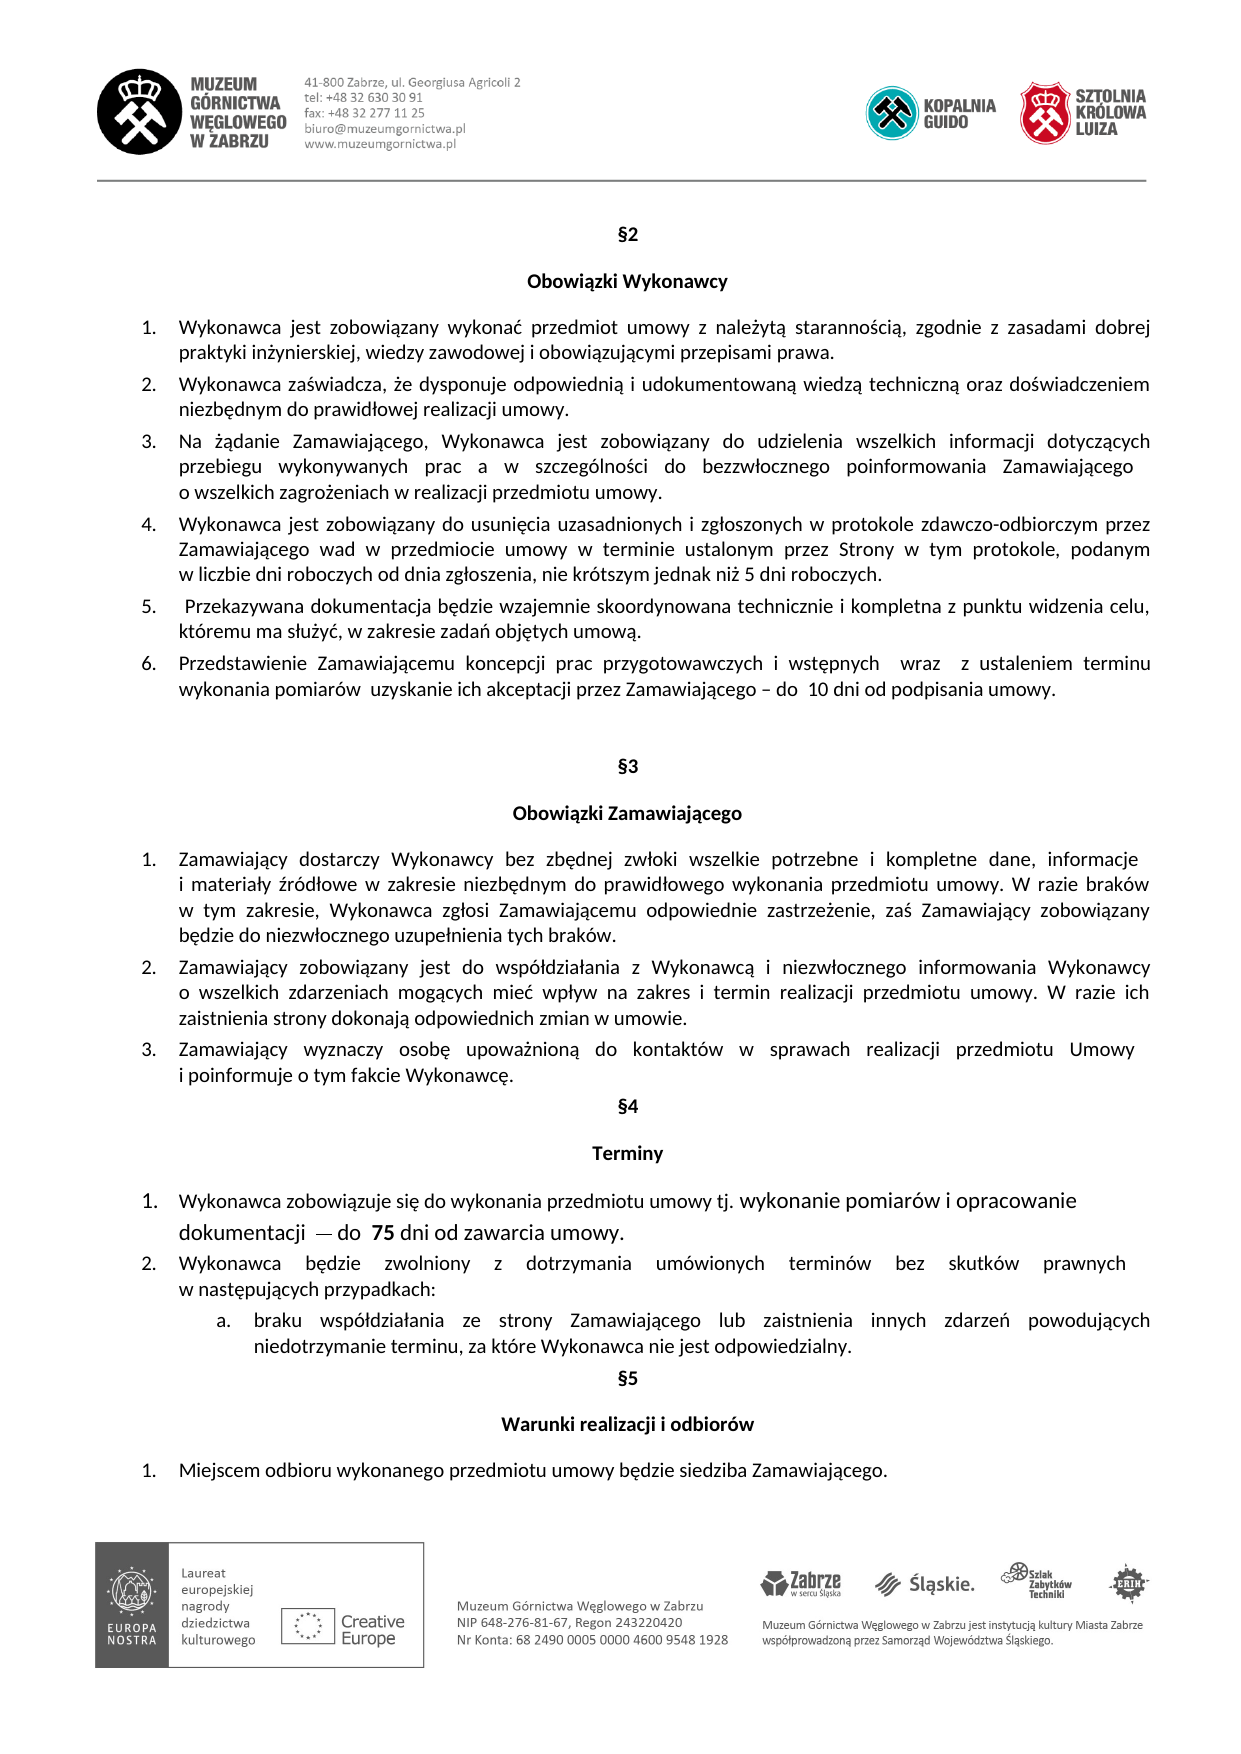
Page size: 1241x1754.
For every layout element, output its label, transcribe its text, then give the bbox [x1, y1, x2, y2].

list Wykonawca jest zobowiązany wykonać przedmiot umowy z należytą starannością, zgodnie z zasadami dobrej praktyki inżynierskiej, wiedzy zawodowej i obowiązującymi przepisami prawa. [141, 314, 1152, 365]
list braku współdziałania ze strony Zamawiającego lub zaistnienia innych zdarzeń powodujących niedotrzymanie terminu, za które Wykonawca nie jest odpowiedzialny. [216, 1308, 1152, 1358]
list Wykonawca jest zobowiązany do usunięcia uzasadnionych i zgłoszonych w protokole zdawczo-odbiorczym przez Zamawiającego wad w przedmiocie umowy w terminie ustalonym przez Strony w tym protokole, podanym w liczbie dni roboczych od dnia zgłoszenia, nie krótszym jednak niż 5 dni roboczych. [141, 511, 1152, 587]
text Warunki realizacji i odbiorów [103, 1411, 1152, 1436]
list Miejscem odbioru wykonanego przedmiotu umowy będzie siedziba Zamawiającego. [141, 1457, 1152, 1483]
list Przekazywana dokumentacja będzie wzajemnie skoordynowana technicznie i kompletna z punktu widzenia celu, któremu ma służyć, w zakresie zadań objętych umową. [141, 593, 1152, 644]
list Przedstawienie Zamawiającemu koncepcji prac przygotowawczych i wstępnych wraz z ustaleniem terminu wykonania pomiarów uzyskanie ich akceptacji przez Zamawiającego – do 10 dni od podpisania umowy. [141, 650, 1152, 701]
text Terminy [103, 1140, 1152, 1165]
text §2 [103, 222, 1152, 247]
text §5 [103, 1365, 1152, 1390]
list Zamawiający zobowiązany jest do współdziałania z Wykonawcą i niezwłocznego informowania Wykonawcy o wszelkich zdarzeniach mogących mieć wpływ na zakres i termin realizacji przedmiotu umowy. W razie ich zaistnienia strony dokonają odpowiednich zmian w umowie. [141, 954, 1152, 1030]
text Obowiązki Wykonawcy [103, 268, 1152, 293]
list Zamawiający dostarczy Wykonawcy bez zbędnej zwłoki wszelkie potrzebne i kompletne dane, informacje i materiały źródłowe w zakresie niezbędnym do prawidłowego wykonania przedmiotu umowy. W razie braków w tym zakresie, Wykonawca zgłosi Zamawiającemu odpowiednie zastrzeżenie, zaś Zamawiający zobowiązany będzie do niezwłocznego uzupełnienia tych braków. [141, 846, 1152, 948]
picture [0, 1517, 1241, 1754]
list Wykonawca będzie zwolniony z dotrzymania umówionych terminów bez skutków prawnych w następujących przypadkach: [141, 1251, 1152, 1301]
text §4 [103, 1094, 1152, 1119]
list Zamawiający wyznaczy osobę upoważnioną do kontaktów w sprawach realizacji przedmiotu Umowy i poinformuje o tym fakcie Wykonawcę. [141, 1037, 1152, 1087]
list Wykonawca zobowiązuje się do wykonania przedmiotu umowy tj. wykonanie pomiarów i opracowanie dokumentacji do 75 dni od zawarcia umowy. [141, 1186, 1152, 1246]
text Obowiązki Zamawiającego [103, 800, 1152, 825]
list Na żądanie Zamawiającego, Wykonawca jest zobowiązany do udzielenia wszelkich informacji dotyczących przebiegu wykonywanych prac a w szczególności do bezzwłocznego poinformowania Zamawiającego o wszelkich zagrożeniach w realizacji przedmiotu umowy. [141, 428, 1152, 504]
text §3 [103, 754, 1152, 779]
picture [1, 1, 1241, 184]
list Wykonawca zaświadcza, że dysponuje odpowiednią i udokumentowaną wiedzą techniczną oraz doświadczeniem niezbędnym do prawidłowej realizacji umowy. [141, 371, 1152, 422]
